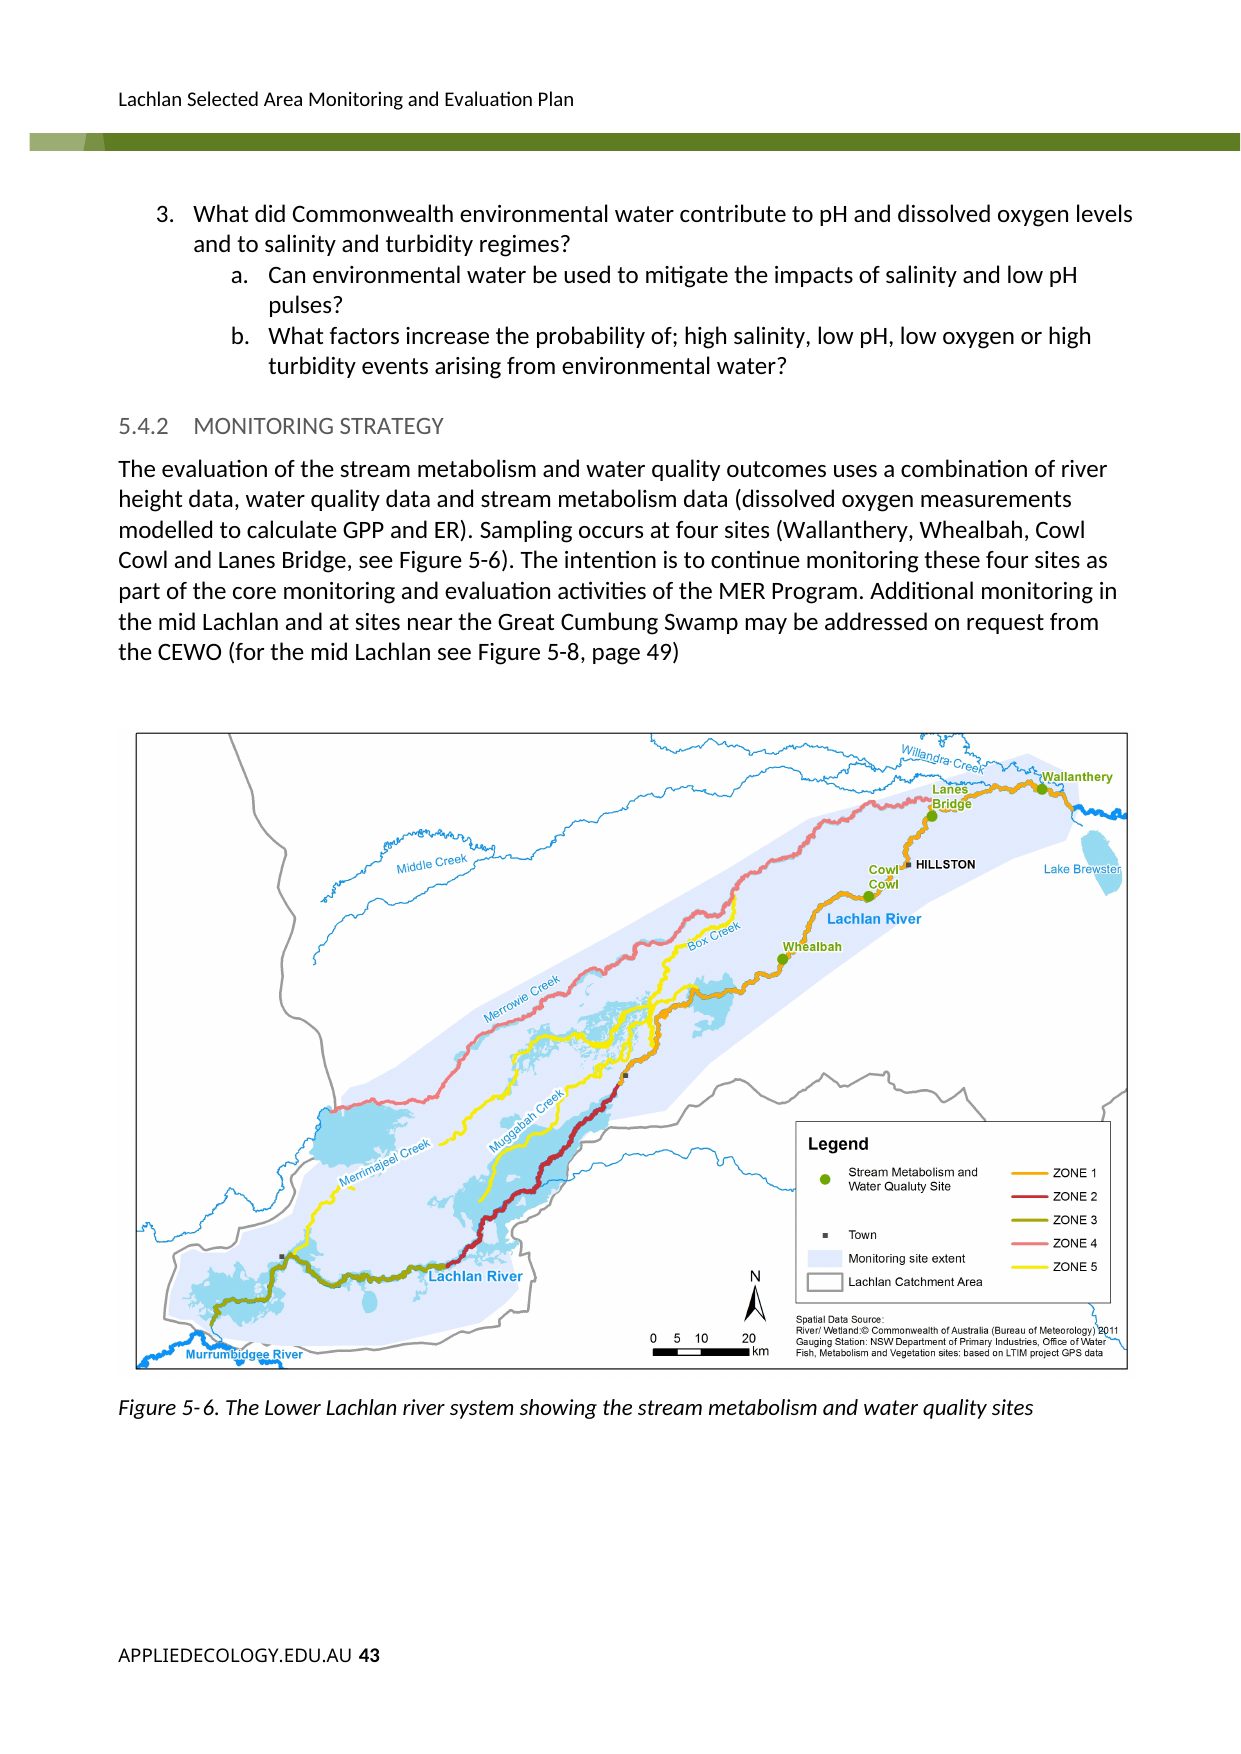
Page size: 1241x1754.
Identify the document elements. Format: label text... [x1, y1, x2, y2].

picture [29, 133, 1241, 151]
list Can environmental water be used to mitigate the impacts of salinity and low pH pulses? [231, 259, 1137, 320]
list What did Commonwealth environmental water contribute to pH and dissolved oxygen levels and to salinity and turbidity regimes? [156, 198, 1137, 259]
subtitle Monitoring strategy [118, 410, 1137, 441]
list What factors increase the probability of; high salinity, low pH, low oxygen or high turbidity events arising from environmental water? [231, 320, 1137, 381]
picture [118, 722, 1137, 1381]
